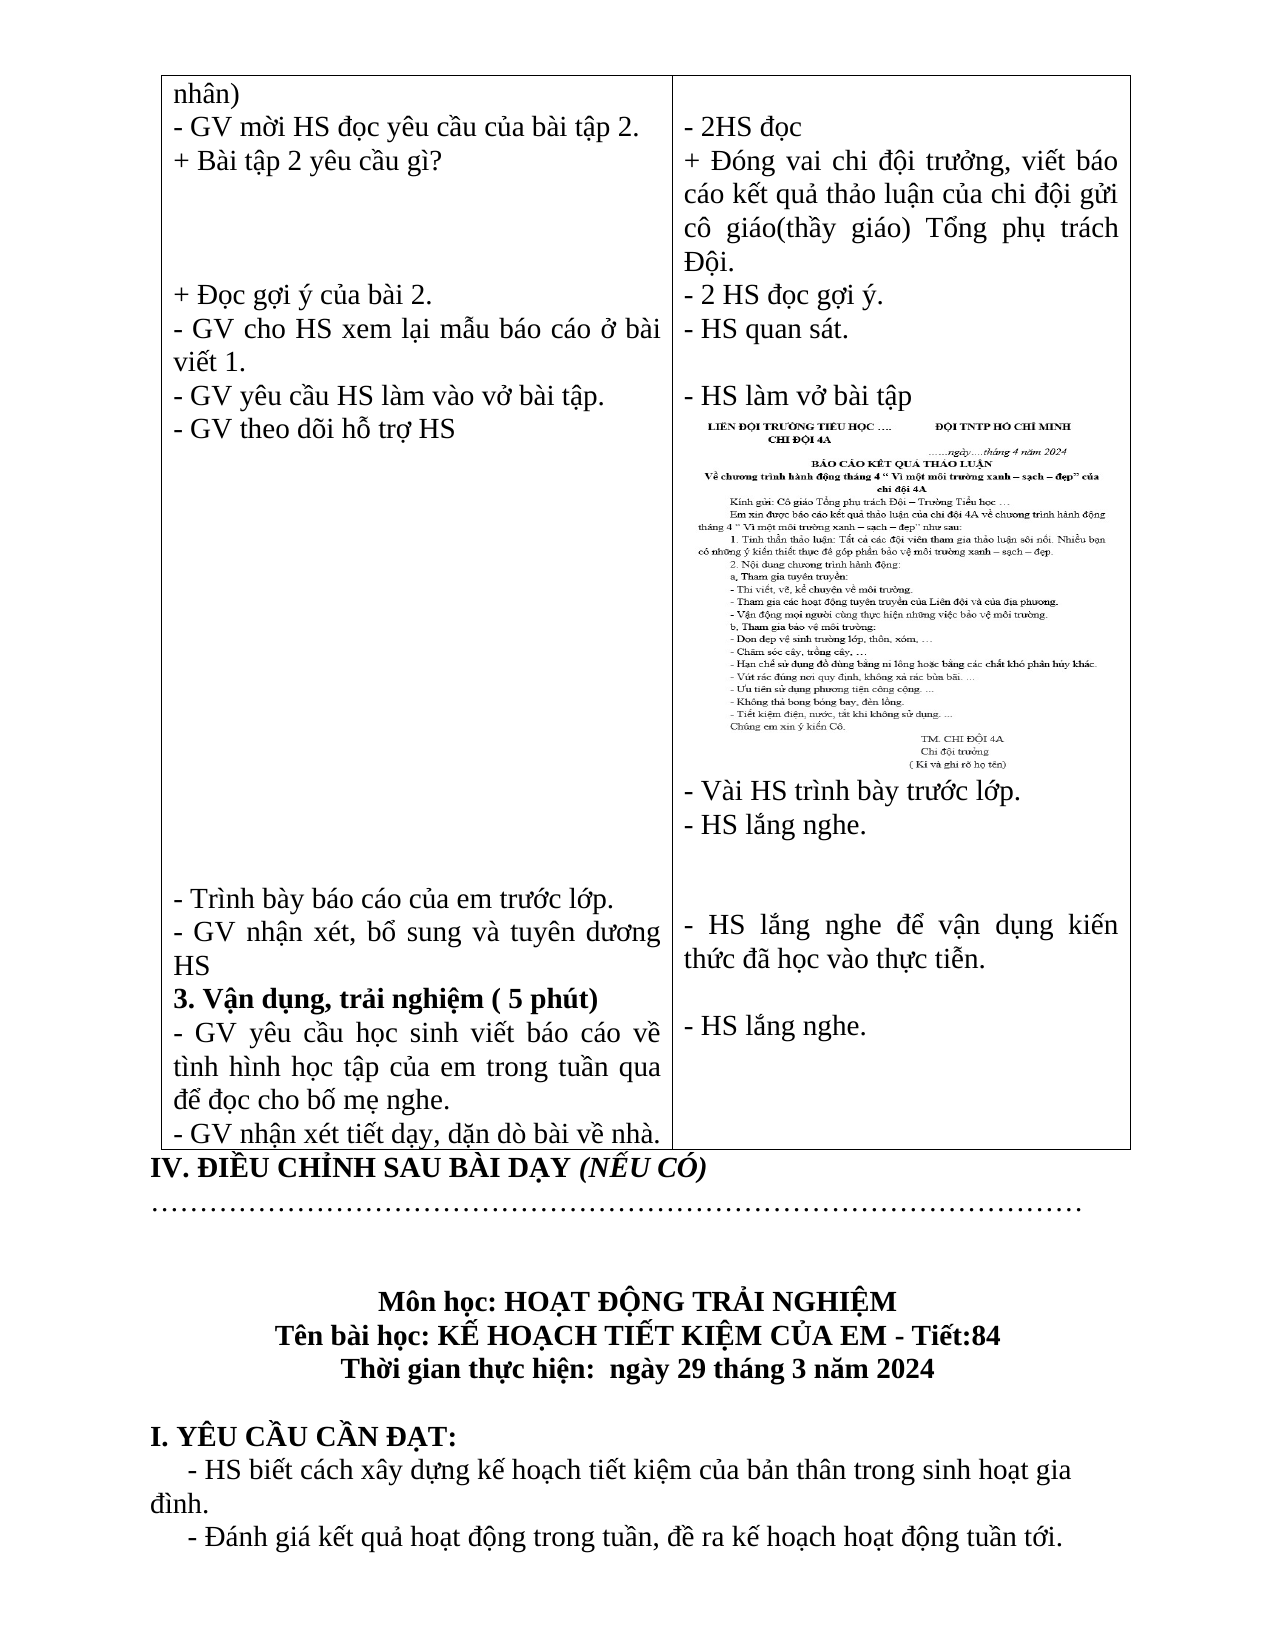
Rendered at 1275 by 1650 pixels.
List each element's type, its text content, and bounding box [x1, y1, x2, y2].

text Môn học: HOẠT ĐỘNG TRẢI NGHIỆM [150, 1284, 1125, 1318]
text Tên bài học: KẾ HOẠCH TIẾT KIỆM CỦA EM - Tiết:84 [150, 1318, 1125, 1352]
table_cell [162, 76, 672, 1149]
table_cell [673, 76, 1130, 1149]
text IV. ĐIỀU CHỈNH SAU BÀI DẠY (NẾU CÓ) [150, 1150, 1125, 1184]
picture [683, 411, 1120, 774]
text - Đánh giá kết quả hoạt động trong tuần, đề ra kế hoạch hoạt động tuần tới. [150, 1519, 1125, 1553]
text Thời gian thực hiện: ngày 29 tháng 3 năm 2024 [150, 1352, 1125, 1385]
text …………………………………………………………………………………… [150, 1184, 1125, 1217]
text I. YÊU CẦU CẦN ĐẠT: [150, 1419, 1125, 1452]
text - HS biết cách xây dựng kế hoạch tiết kiệm của bản thân trong sinh hoạt gia đình. [150, 1452, 1125, 1519]
